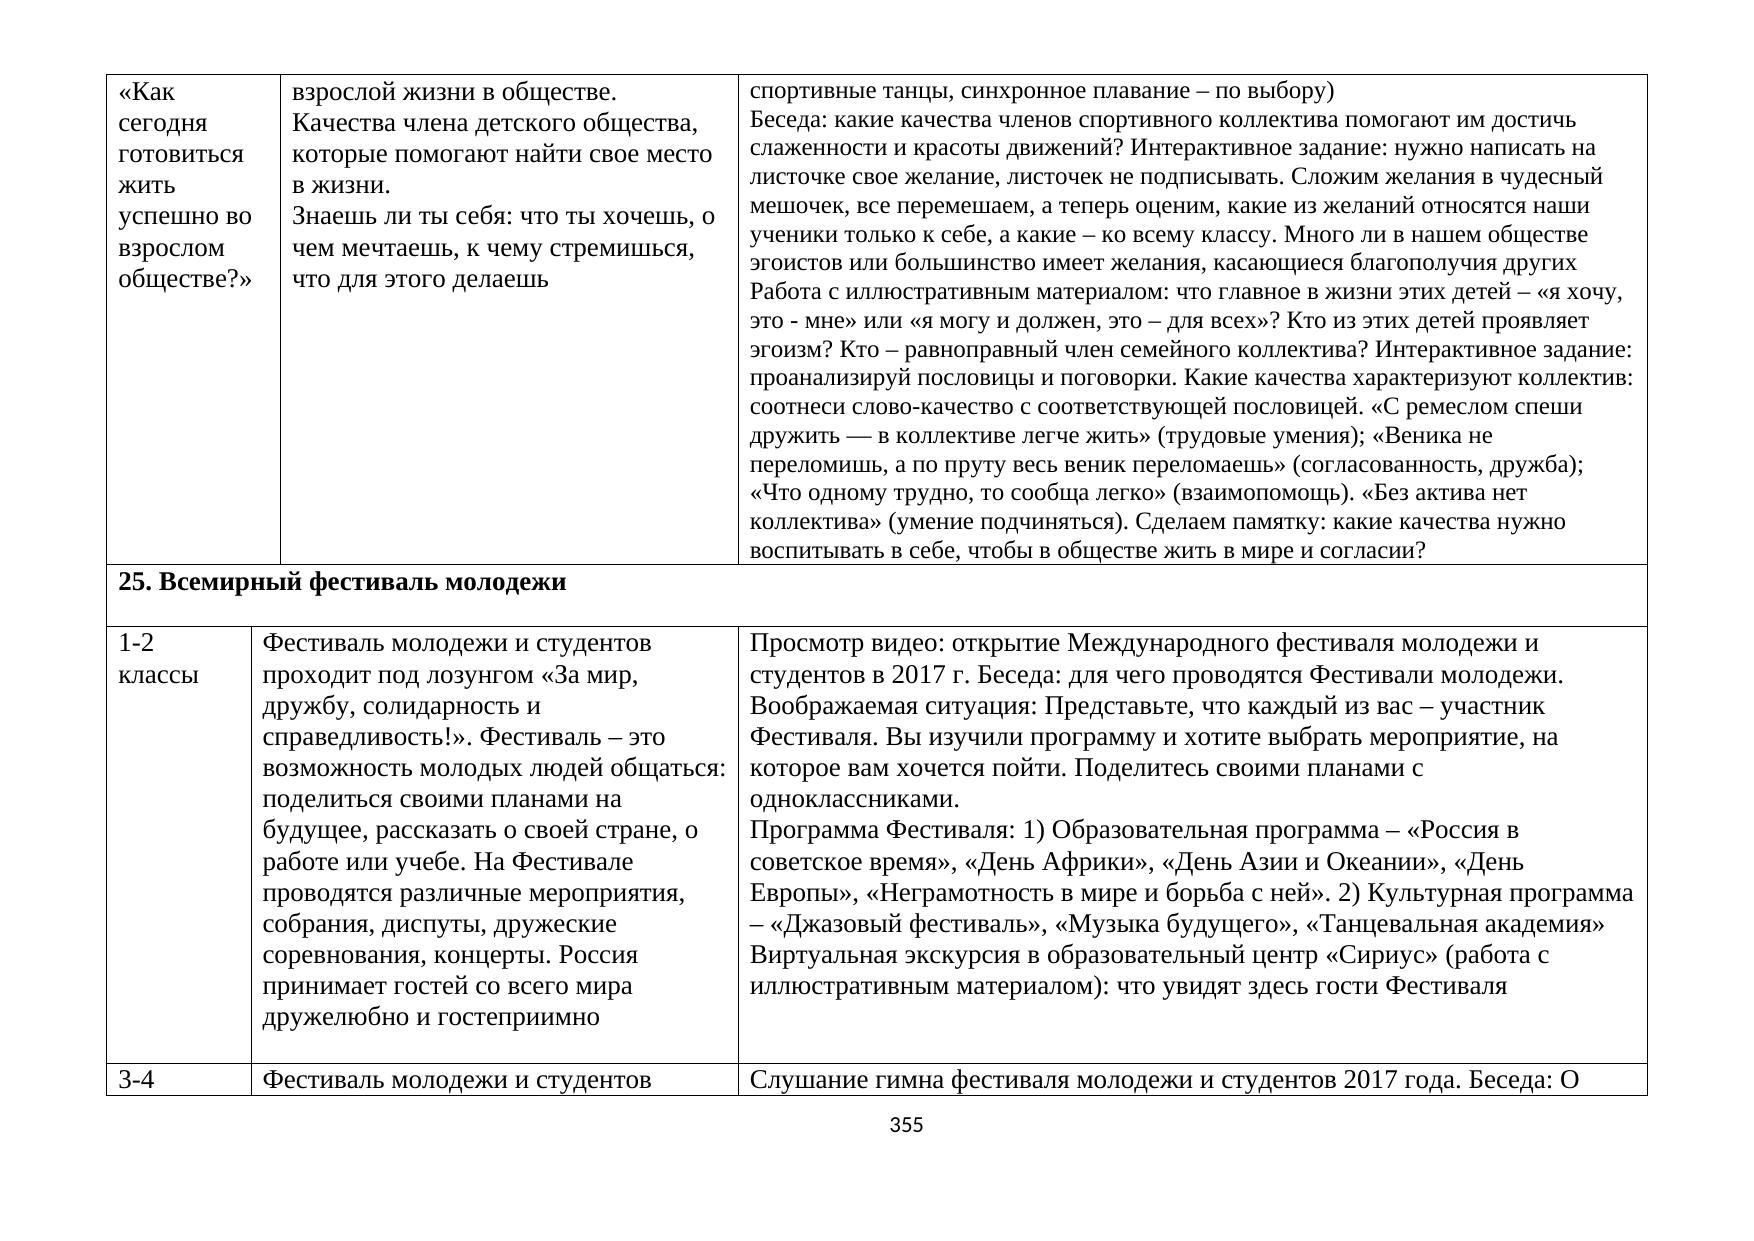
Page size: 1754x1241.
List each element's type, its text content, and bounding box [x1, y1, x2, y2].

table_cell Фестиваль молодежи и студентов проходит под лозунгом «За мир, дружбу, солидарность и справедливость!». Фестиваль – это возможность молодых людей общаться: поделиться своими планами на будущее, рассказать о своей стране, о работе или учебе. На Фестивале проводятся различные мероприятия, собрания, диспуты, дружеские соревнования, концерты. Россия принимает гостей со всего мира дружелюбно и гостеприимно [252, 627, 738, 1063]
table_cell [739, 75, 1647, 564]
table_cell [739, 1064, 1647, 1095]
table_cell 3-4 классы [107, 1064, 251, 1095]
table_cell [281, 75, 738, 564]
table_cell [252, 1064, 738, 1095]
table_cell Просмотр видео: открытие Международного фестиваля молодежи и студентов в 2017 г. Беседа: для чего проводятся Фестивали молодежи. Воображаемая ситуация: Представьте, что каждый из вас – участник Фестиваля. Вы изучили программу и хотите выбрать мероприятие, на которое вам хочется пойти. Поделитесь своими планами с одноклассниками. Программа Фестиваля: 1) Образовательная программа – «Россия в советское время», «День Африки», «День Азии и Океании», «День Европы», «Неграмотность в мире и борьба с ней». 2) Культурная программа – «Джазовый фестиваль», «Музыка будущего», «Танцевальная академия» Виртуальная экскурсия в образовательный центр «Сириус» (работа с иллюстративным материалом): что увидят здесь гости Фестиваля [739, 627, 1647, 1063]
table_cell 1-2 классы [107, 627, 251, 1063]
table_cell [107, 75, 280, 564]
table_cell 25. Всемирный фестиваль молодежи [107, 565, 1647, 626]
